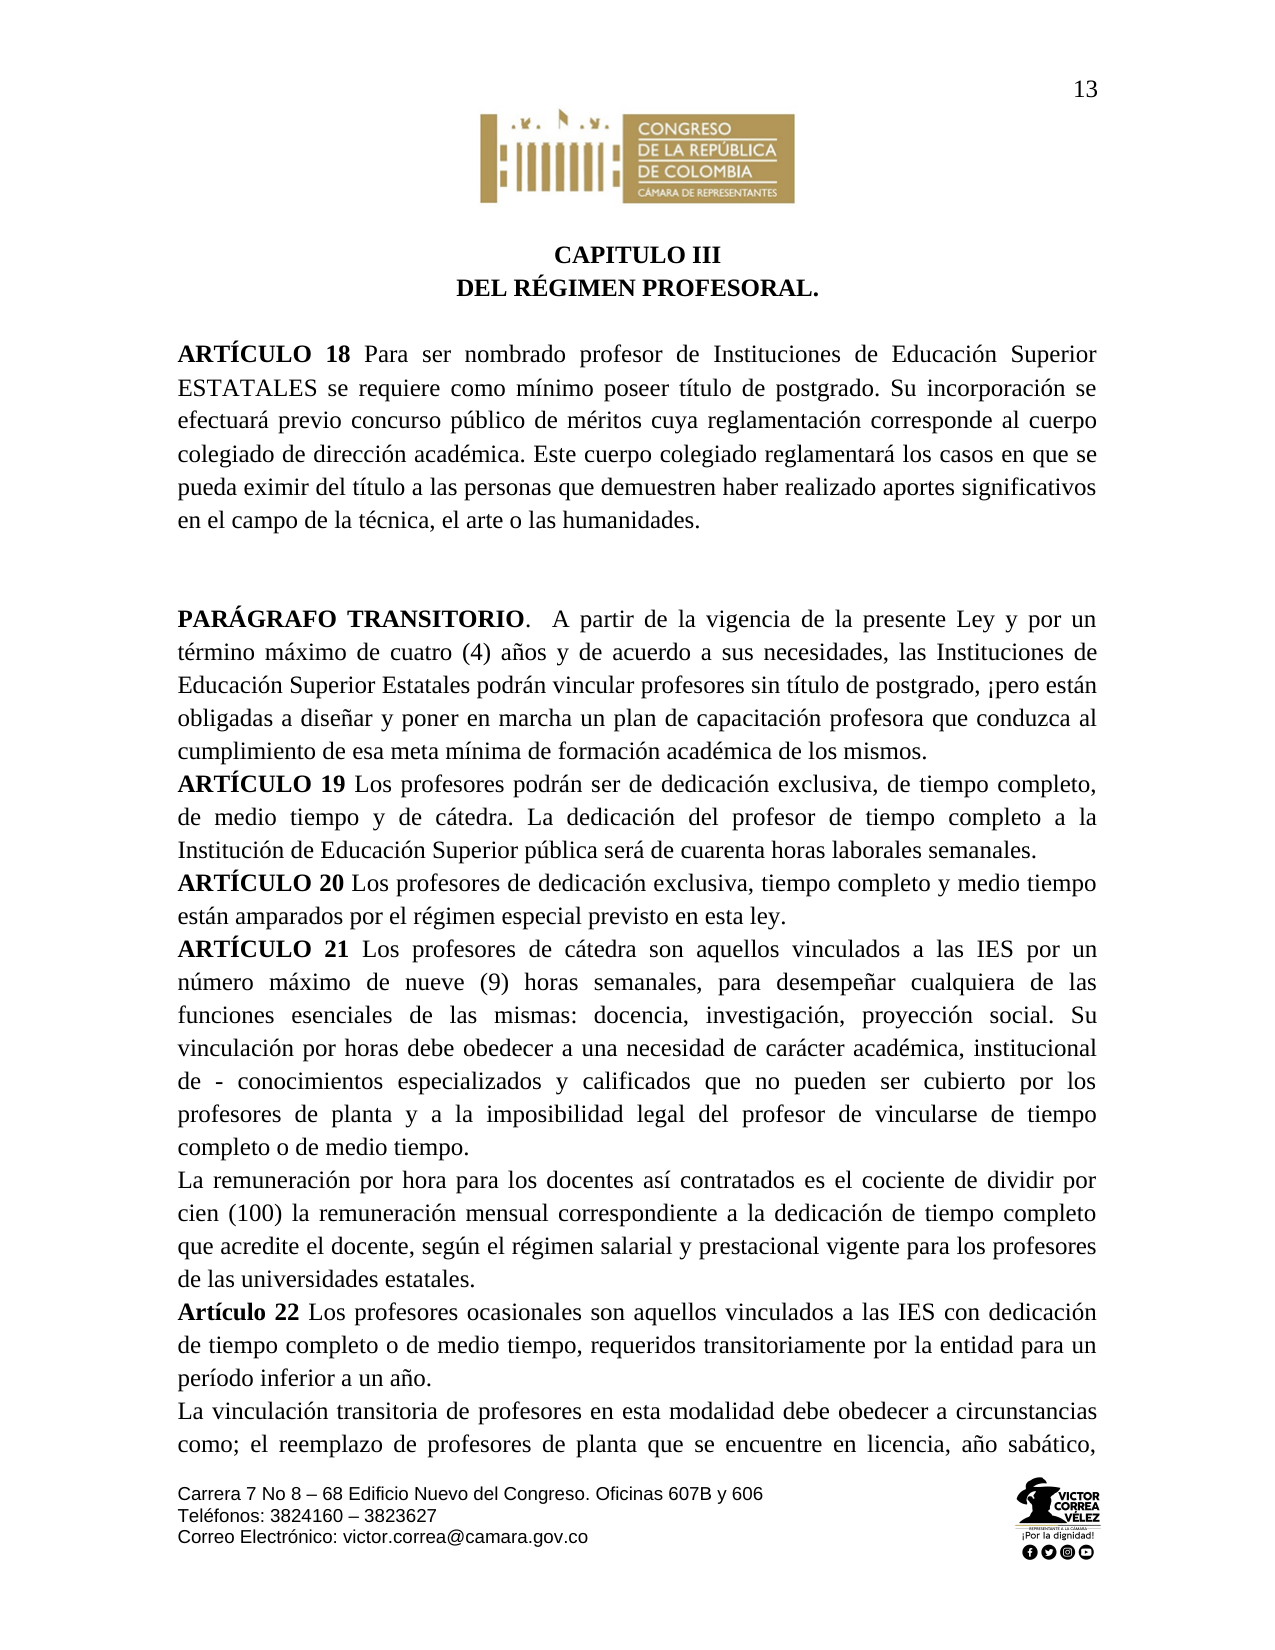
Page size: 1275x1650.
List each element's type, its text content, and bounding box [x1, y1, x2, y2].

text La remuneración por hora para los docentes así contratados es el cociente de dividir por cien (100) la remuneración mensual correspondiente a la dedicación de tiempo completo que acredite el docente, según el régimen salarial y prestacional vigente para los profesores de las universidades estatales. [177, 1165, 1098, 1293]
text Artículo 22 Los profesores ocasionales son aquellos vinculados a las IES con dedicación de tiempo completo o de medio tiempo, requeridos transitoriamente por la entidad para un período inferior a un año. [177, 1297, 1098, 1392]
text ARTÍCULO 18 Para ser nombrado profesor de Instituciones de Educación Superior ESTATALES se requiere como mínimo poseer título de postgrado. Su incorporación se efectuará previo concurso público de méritos cuya reglamentación corresponde al cuerpo colegiado de dirección académica. Este cuerpo colegiado reglamentará los casos en que se pueda eximir del título a las personas que demuestren haber realizado aportes significativos en el campo de la técnica, el arte o las humanidades. [177, 339, 1098, 533]
picture [1013, 1475, 1103, 1562]
text ARTÍCULO 20 Los profesores de dedicación exclusiva, tiempo completo y medio tiempo están amparados por el régimen especial previsto en esta ley. [177, 868, 1098, 930]
picture [477, 102, 798, 208]
text ARTÍCULO 19 Los profesores podrán ser de dedicación exclusiva, de tiempo completo, de medio tiempo y de cátedra. La dedicación del profesor de tiempo completo a la Institución de Educación Superior pública será de cuarenta horas laborales semanales. [177, 769, 1098, 864]
text ARTÍCULO 21 Los profesores de cátedra son aquellos vinculados a las IES por un número máximo de nueve (9) horas semanales, para desempeñar cualquiera de las funciones esenciales de las mismas: docencia, investigación, proyección social. Su vinculación por horas debe obedecer a una necesidad de carácter académica, institucional de - conocimientos especializados y calificados que no pueden ser cubierto por los profesores de planta y a la imposibilidad legal del profesor de vincularse de tiempo completo o de medio tiempo. [177, 934, 1098, 1161]
text DEL RÉGIMEN PROFESORAL. [177, 273, 1098, 302]
text CAPITULO III [177, 241, 1098, 269]
text PARÁGRAFO TRANSITORIO. A partir de la vigencia de la presente Ley y por un término máximo de cuatro (4) años y de acuerdo a sus necesidades, las Instituciones de Educación Superior Estatales podrán vincular profesores sin título de postgrado, ¡pero están obligadas a diseñar y poner en marcha un plan de capacitación profesora que conduzca al cumplimiento de esa meta mínima de formación académica de los mismos. [177, 604, 1098, 764]
